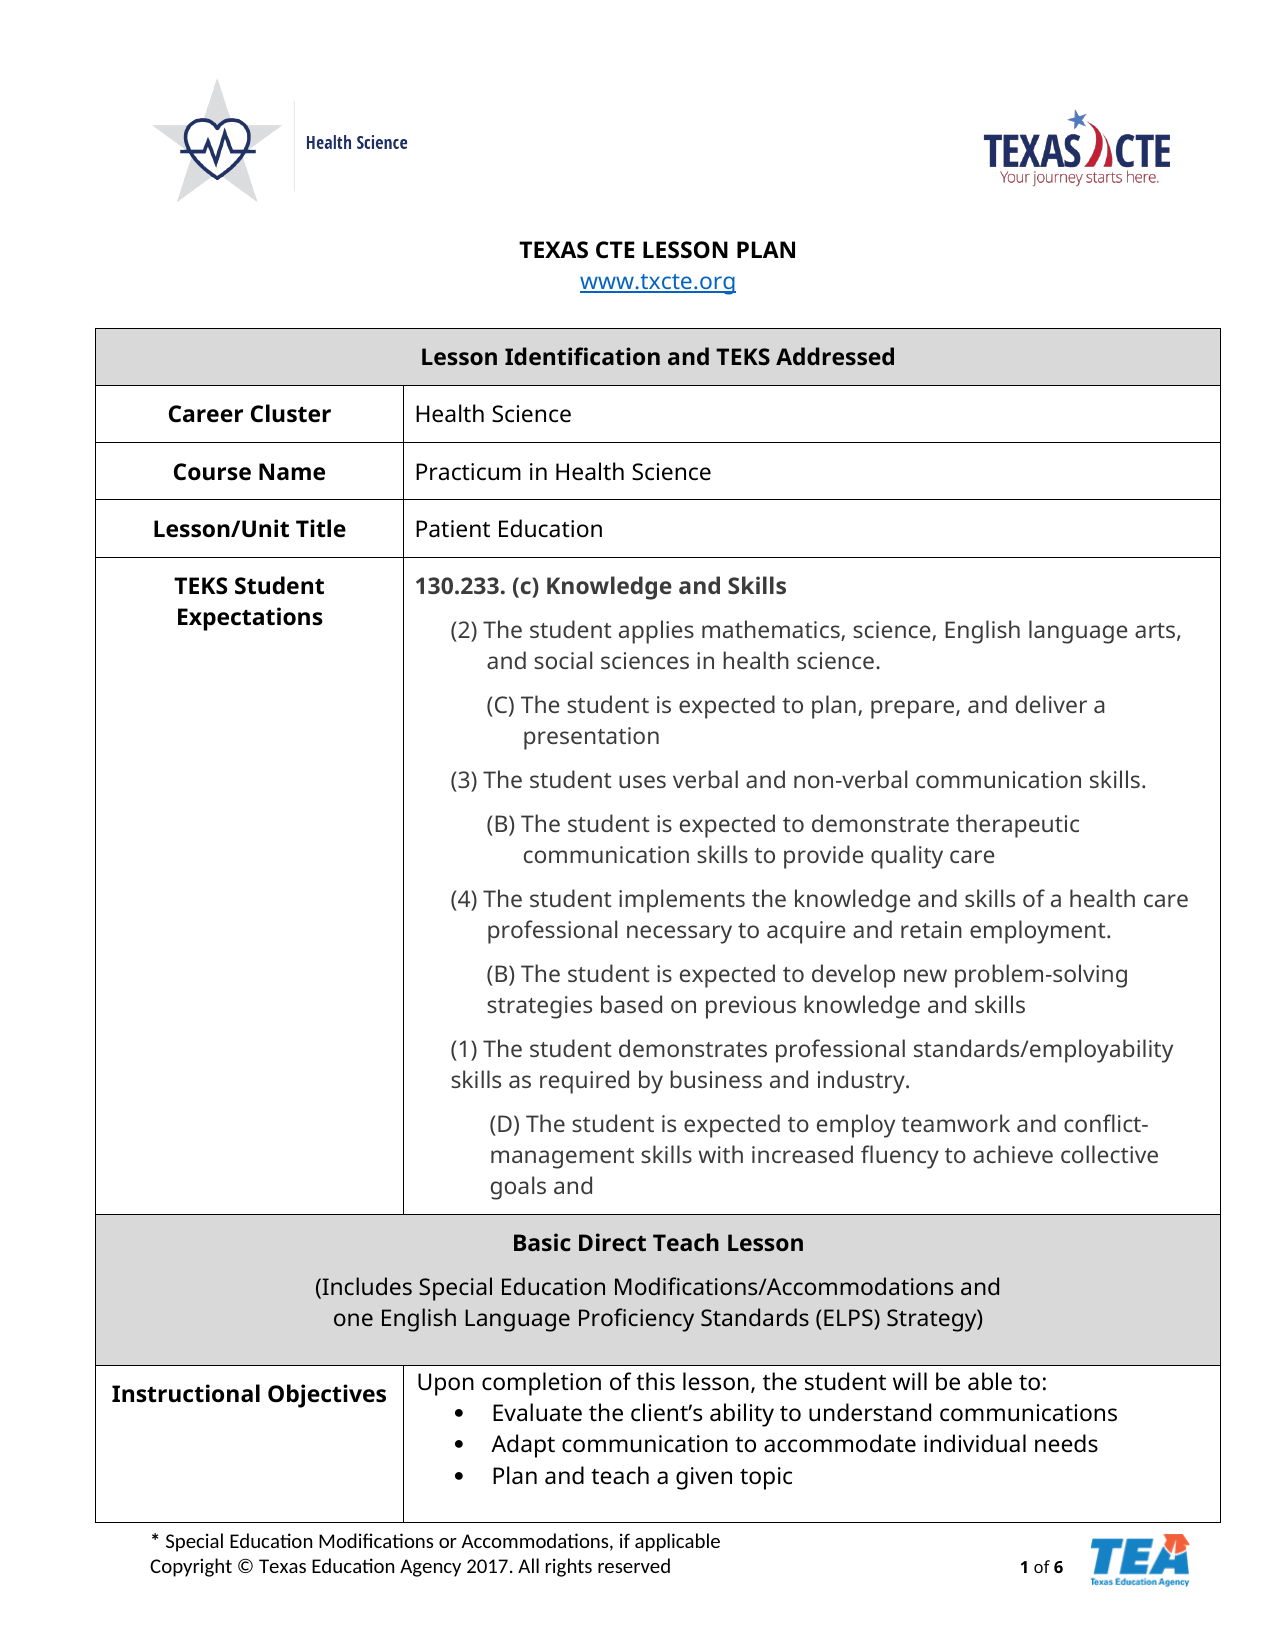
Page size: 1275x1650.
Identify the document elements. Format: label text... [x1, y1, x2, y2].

table_cell Lesson/Unit Title [96, 500, 403, 557]
table_header TEXAS CTE LESSON PLAN www.txcte.org [96, 234, 1221, 327]
table_cell Basic Direct Teach Lesson (Includes Special Education Modifications/Accommodations and one English Language Proficiency Standards (ELPS) Strategy) [96, 1215, 1220, 1365]
picture [150, 75, 420, 205]
table_cell 130.233. (c) Knowledge and Skills (2) The student applies mathematics, science, English language arts, and social sciences in health science. (C) The student is expected to plan, prepare, and deliver a presentation (3) The student uses verbal and non-verbal communication skills. (B) The student is expected to demonstrate therapeutic communication skills to provide quality care (4) The student implements the knowledge and skills of a health care professional necessary to acquire and retain employment. (B) The student is expected to develop new problem-solving strategies based on previous knowledge and skills (1) The student demonstrates professional standards/employability skills as required by business and industry. (D) The student is expected to employ teamwork and conflict-management skills with increased fluency to achieve collective goals and [404, 558, 1220, 1214]
table_cell Career Cluster [96, 386, 403, 442]
table_cell Practicum in Health Science [404, 443, 1220, 499]
table_cell Patient Education [404, 500, 1220, 557]
table_cell Health Science [404, 386, 1220, 442]
table_cell Lesson Identification and TEKS Addressed [96, 329, 1220, 385]
table_cell Course Name [96, 443, 403, 499]
table_cell Instructional Objectives [96, 1366, 403, 1522]
picture [1090, 1534, 1190, 1587]
picture [964, 98, 1189, 197]
table_cell Upon completion of this lesson, the student will be able to: Evaluate the client’s ability to understand communications Adapt communication to accommodate individual needs Plan and teach a given topic [404, 1366, 1220, 1522]
table_cell TEKS Student Expectations [96, 558, 403, 1214]
